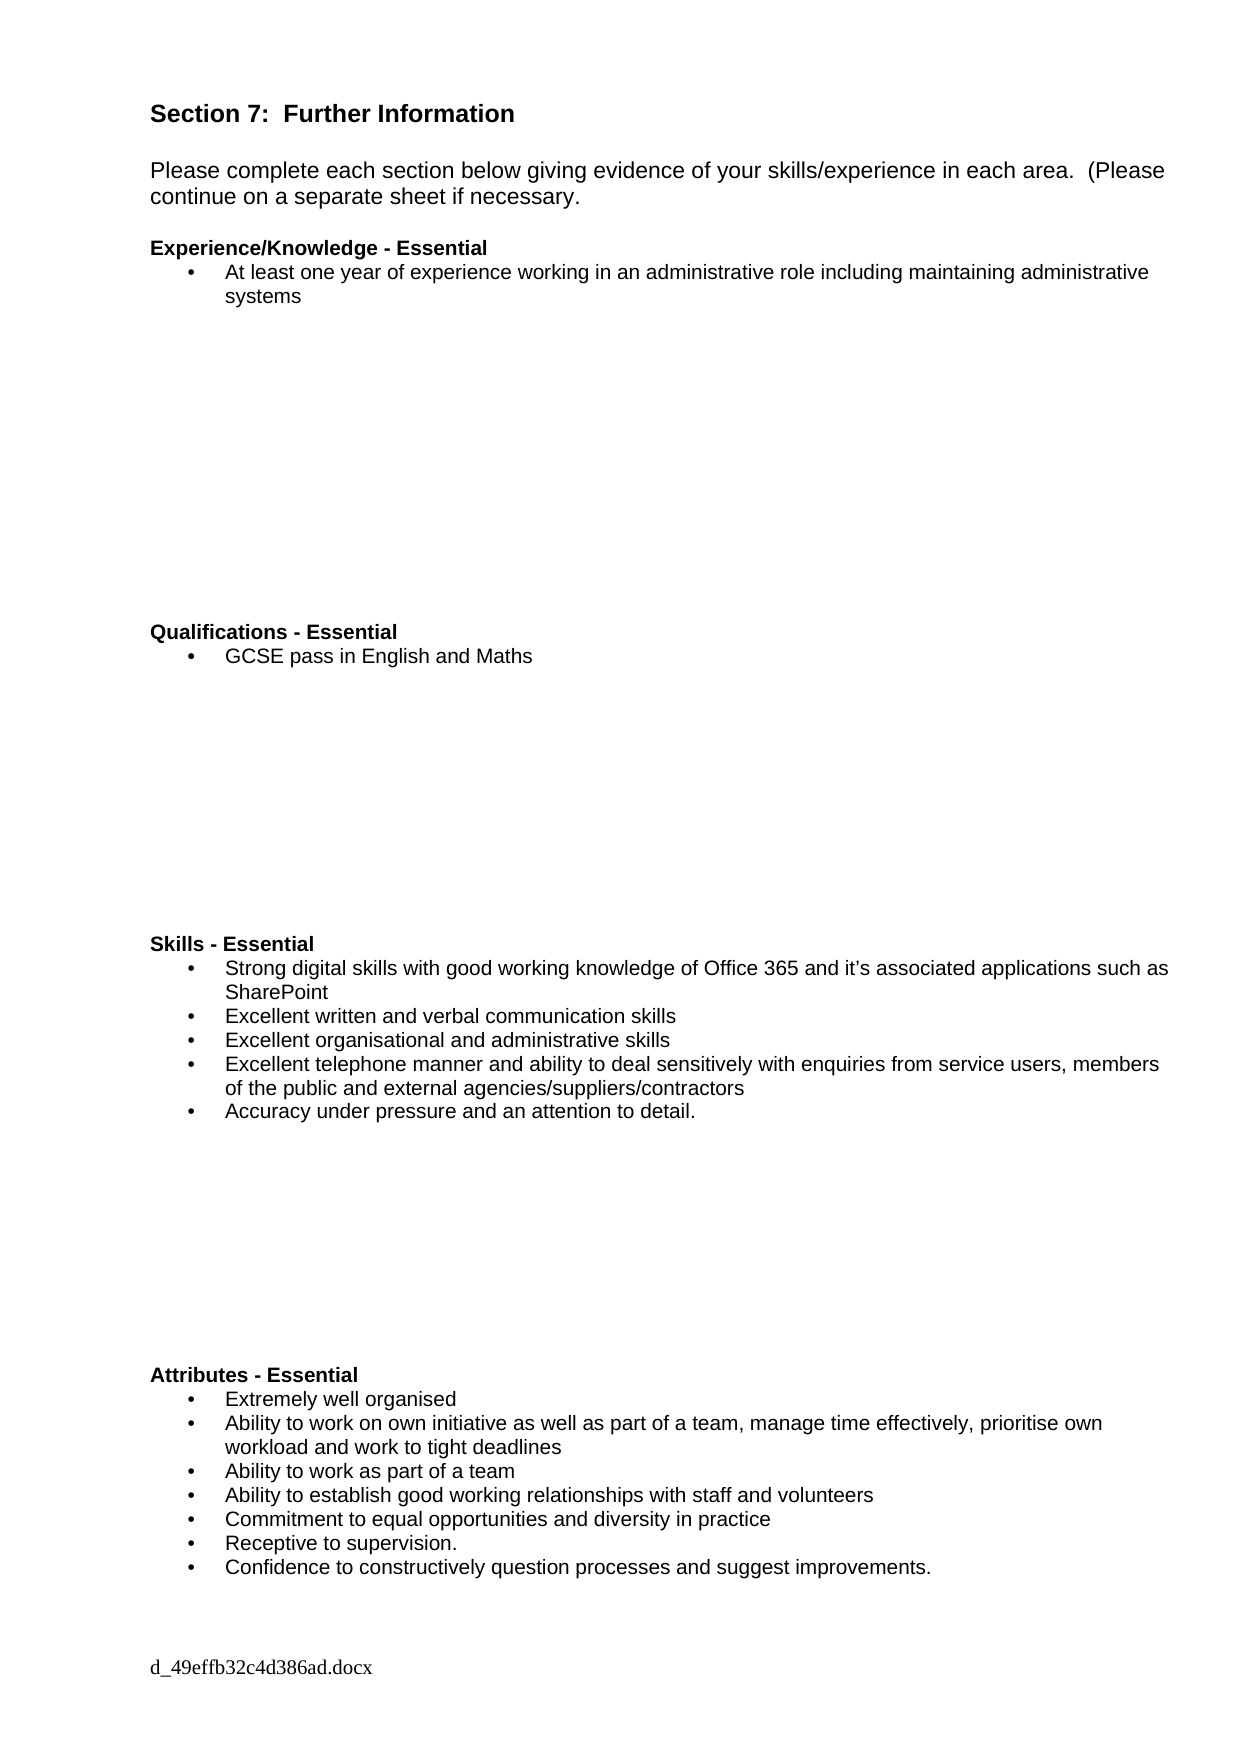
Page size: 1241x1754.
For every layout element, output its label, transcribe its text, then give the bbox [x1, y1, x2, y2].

list Excellent written and verbal communication skills [187, 1003, 1181, 1027]
list Excellent telephone manner and ability to deal sensitively with enquiries from service users, members of the public and external agencies/suppliers/contractors [187, 1051, 1181, 1099]
list Ability to work on own initiative as well as part of a team, manage time effectively, prioritise own workload and work to tight deadlines [187, 1411, 1181, 1459]
list GCSE pass in English and Maths [187, 643, 1181, 667]
list Confidence to constructively question processes and suggest improvements. [187, 1554, 1181, 1578]
text Please complete each section below giving evidence of your skills/experience in each area. (Please continue on a separate sheet if necessary. [150, 157, 1181, 209]
text Qualifications - Essential [150, 619, 1181, 643]
list Strong digital skills with good working knowledge of Office 365 and it’s associated applications such as SharePoint [187, 956, 1181, 1003]
text Section 7: Further Information [150, 99, 1181, 128]
list Extremely well organised [187, 1387, 1181, 1411]
text Attributes - Essential [150, 1363, 1181, 1387]
list Accuracy under pressure and an attention to detail. [187, 1099, 1181, 1123]
text Experience/Knowledge - Essential [150, 236, 1181, 259]
list Receptive to supervision. [187, 1531, 1181, 1554]
list Ability to establish good working relationships with staff and volunteers [187, 1483, 1181, 1507]
text Skills - Essential [150, 932, 1181, 956]
list Commitment to equal opportunities and diversity in practice [187, 1507, 1181, 1531]
list At least one year of experience working in an administrative role including maintaining administrative systems [187, 259, 1181, 307]
list Ability to work as part of a team [187, 1459, 1181, 1483]
list Excellent organisational and administrative skills [187, 1027, 1181, 1051]
